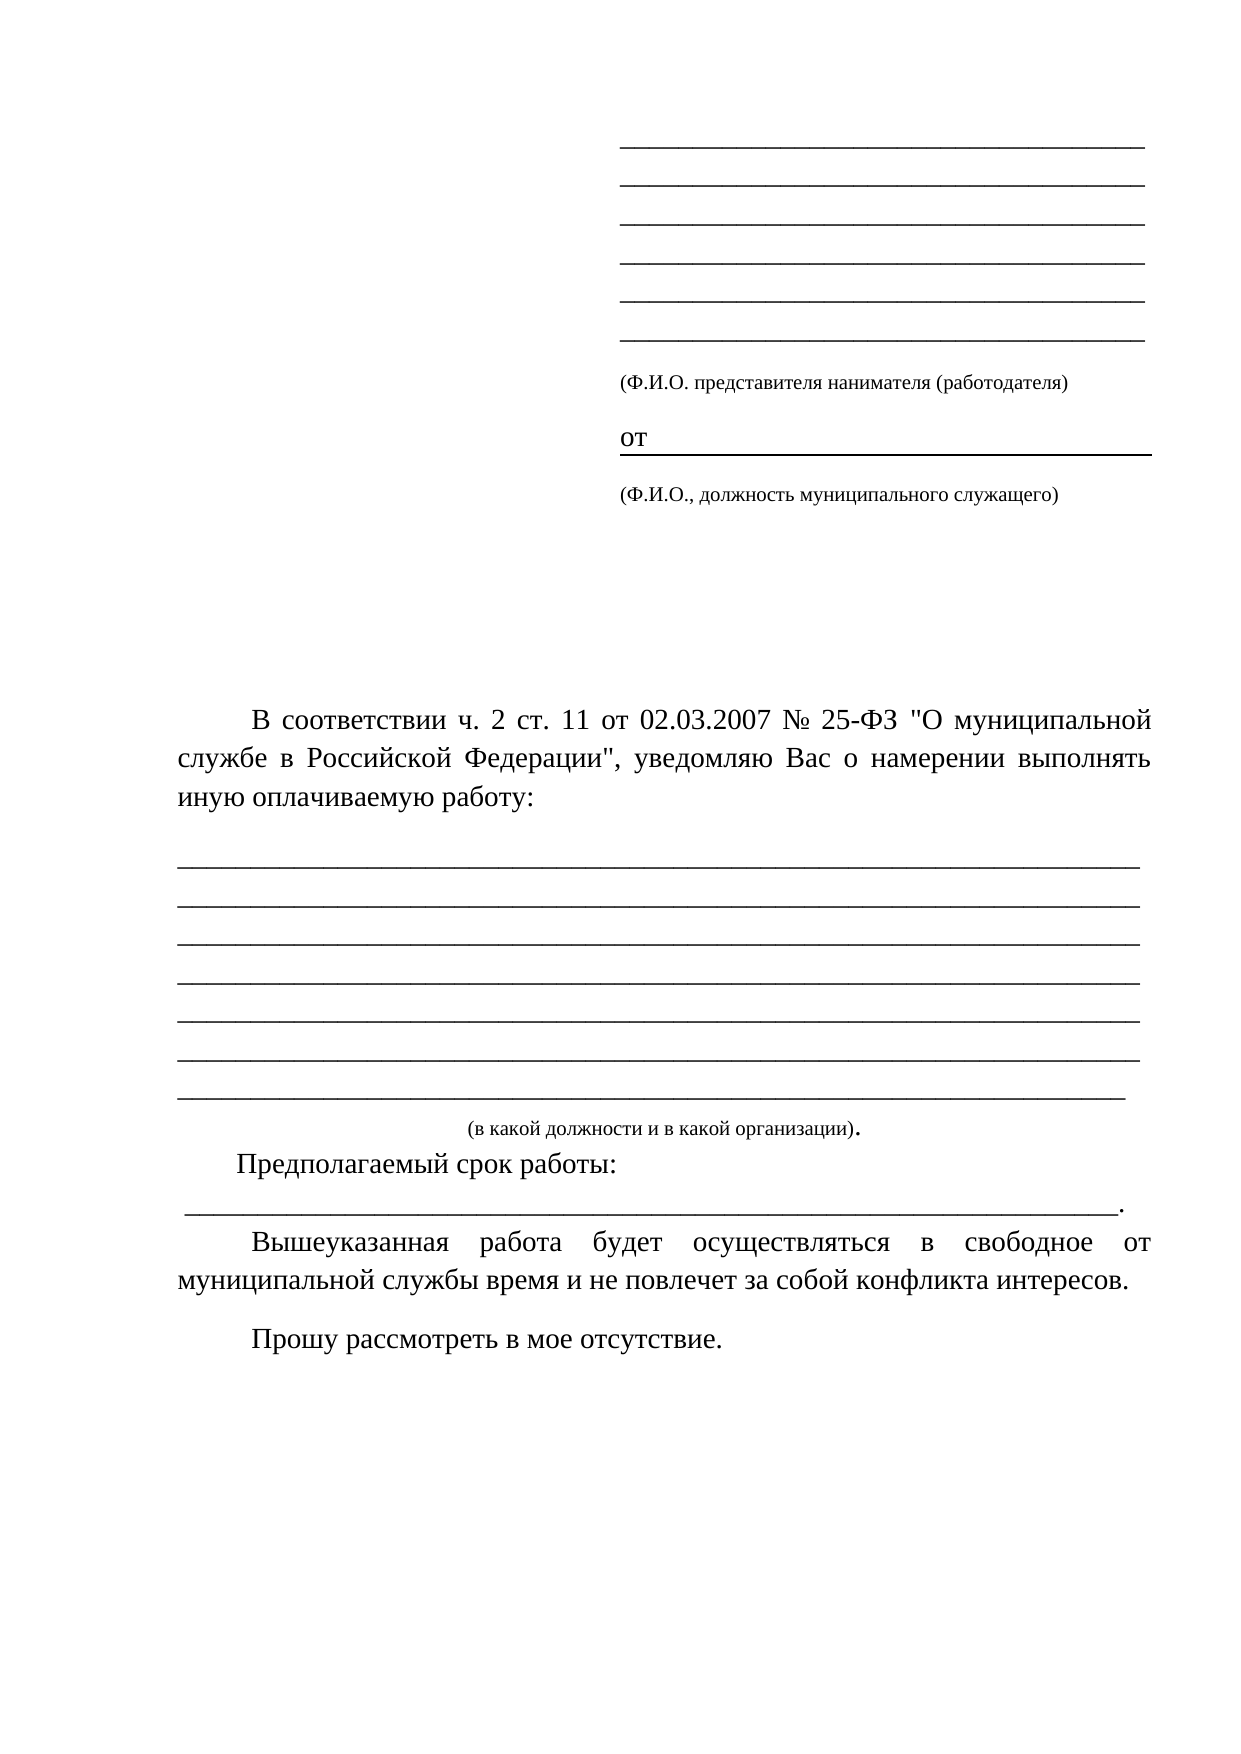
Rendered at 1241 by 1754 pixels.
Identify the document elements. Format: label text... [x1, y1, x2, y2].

text Вышеуказанная работа будет осуществляться в свободное от муниципальной службы время и не повлечет за собой конфликта интересов. [177, 1224, 1152, 1296]
text (в какой должности и в какой организации). [177, 1108, 1152, 1142]
text ________________________________________________________________________________________________________________________________________________________________________________________________________________________ [620, 118, 1152, 344]
text ________________________________________________________________. [177, 1185, 1152, 1219]
text (Ф.И.О. представителя нанимателя (работодателя) [620, 370, 1152, 394]
text _____________________________________________________________________________________________________________________________________________________________________________________________________________________________________________________________________________________________________________________________________________________________________________________________________________________________________________________________________________ [177, 838, 1152, 1103]
text В соответствии ч. 2 ст. 11 от 02.03.2007 № 25-ФЗ "О муниципальной службе в Российской Федерации", уведомляю Вас о намерении выполнять иную оплачиваемую работу: [177, 702, 1152, 812]
text (Ф.И.О., должность муниципального служащего) [620, 482, 1152, 506]
text Прошу рассмотреть в мое отсутствие. [177, 1322, 1152, 1355]
text Предполагаемый срок работы: [177, 1147, 1152, 1180]
text от [620, 419, 1152, 454]
